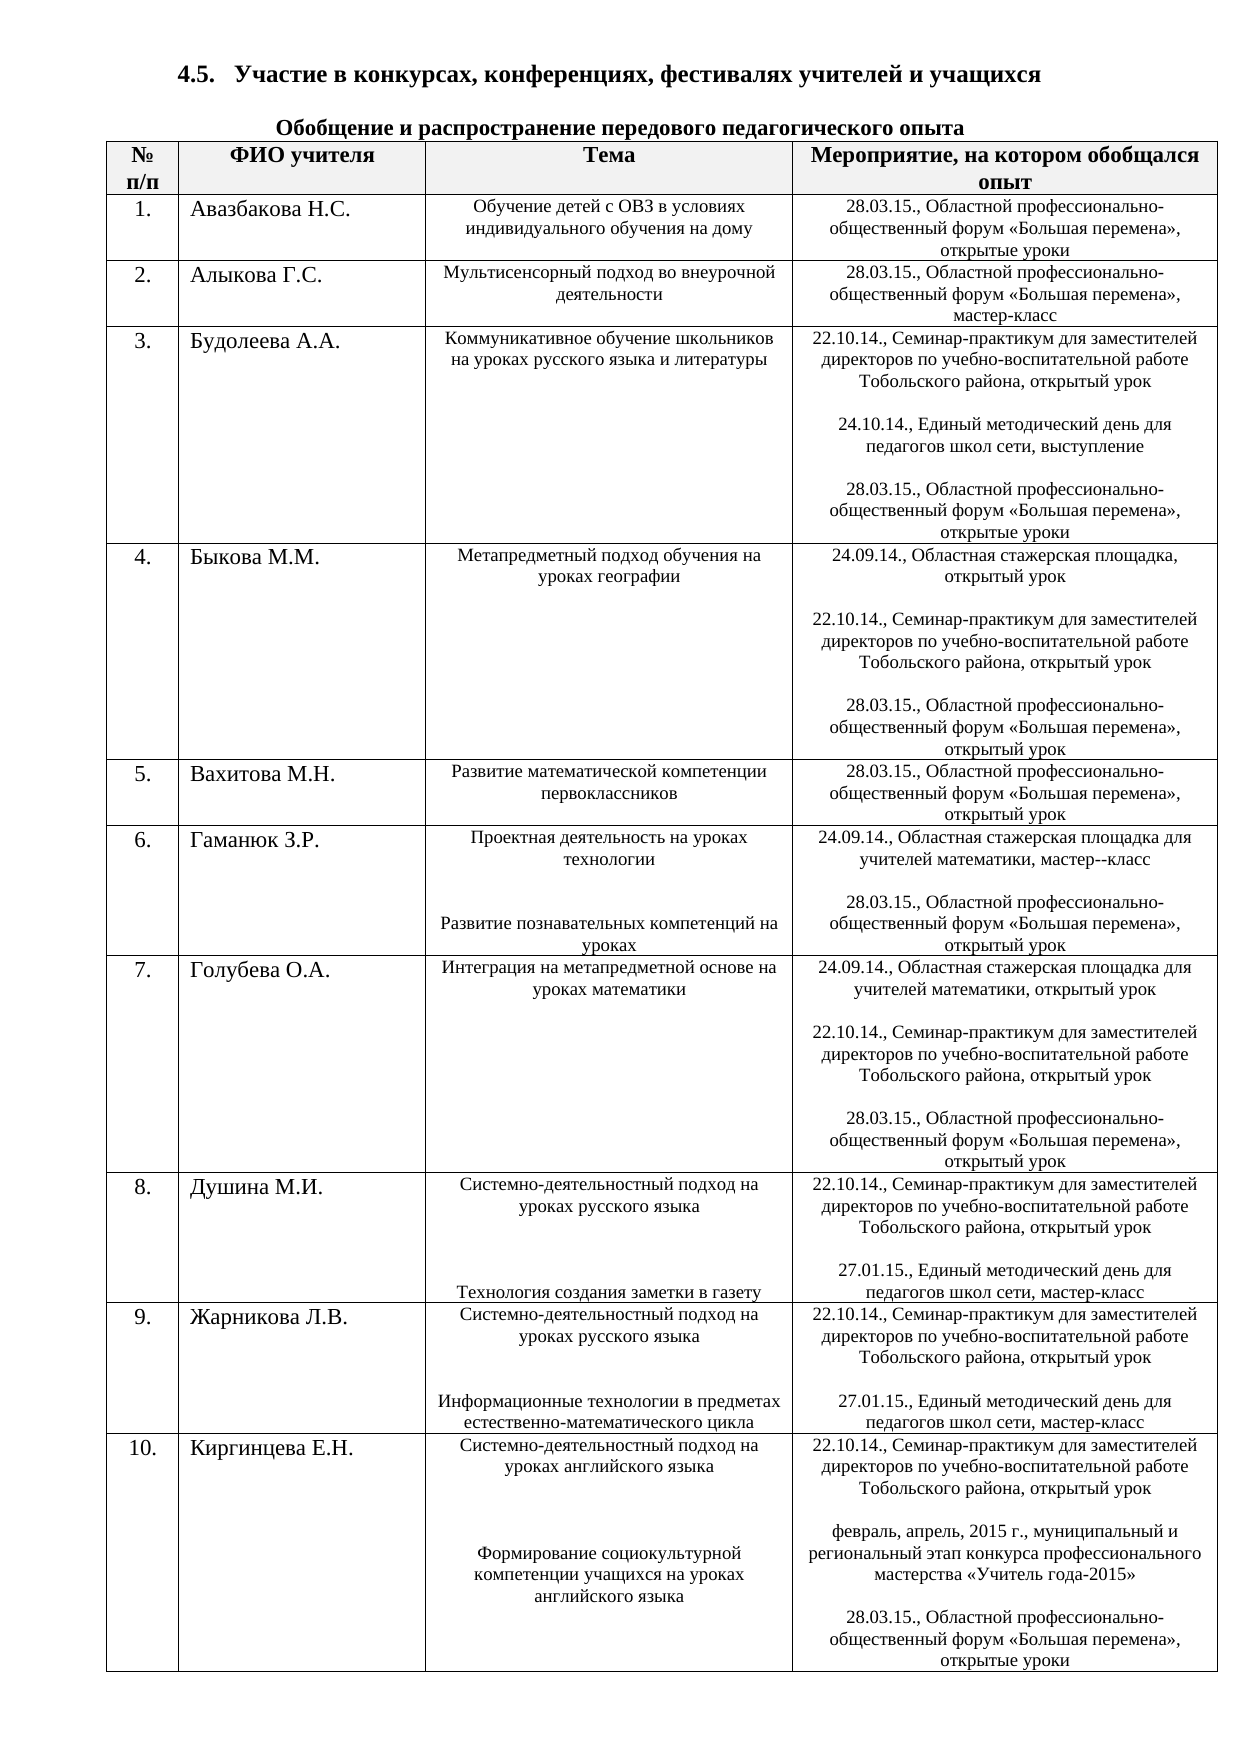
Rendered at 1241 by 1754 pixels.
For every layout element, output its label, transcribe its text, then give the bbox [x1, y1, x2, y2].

table_cell 7. [107, 956, 178, 1172]
table_cell 4. [107, 544, 178, 759]
table_cell Обучение детей с ОВЗ в условиях индивидуального обучения на дому [426, 195, 792, 260]
table_cell Душина М.И. [179, 1173, 425, 1302]
table_cell Метапредметный подход обучения на уроках географии [426, 544, 792, 759]
table_cell Киргинцева Е.Н. [179, 1434, 425, 1671]
table_cell 22.10.14., Семинар-практикум для заместителей директоров по учебно-воспитательной работе Тобольского района, открытый урок февраль, апрель, 2015 г., муниципальный и региональный этап конкурса профессионального мастерства «Учитель года-2015» 28.03.15., Областной профессионально-общественный форум «Большая перемена», открытые уроки [793, 1434, 1217, 1671]
table_cell 2. [107, 261, 178, 326]
table_cell 6. [107, 826, 178, 955]
table_cell 24.09.14., Областная стажерская площадка для учителей математики, открытый урок 22.10.14., Семинар-практикум для заместителей директоров по учебно-воспитательной работе Тобольского района, открытый урок 28.03.15., Областной профессионально-общественный форум «Большая перемена», открытый урок [793, 956, 1217, 1172]
table_cell Системно-деятельностный подход на уроках английского языка Формирование социокультурной компетенции учащихся на уроках английского языка [426, 1434, 792, 1671]
table_header ФИО учителя [179, 142, 425, 194]
table_cell 28.03.15., Областной профессионально-общественный форум «Большая перемена», открытый урок [793, 760, 1217, 825]
table_cell Системно-деятельностный подход на уроках русского языка Информационные технологии в предметах естественно-математического цикла [426, 1303, 792, 1433]
table_cell 9. [107, 1303, 178, 1433]
table_cell Авазбакова Н.С. [179, 195, 425, 260]
table_cell 5. [107, 760, 178, 825]
table_cell 24.09.14., Областная стажерская площадка для учителей математики, мастер--класс 28.03.15., Областной профессионально-общественный форум «Большая перемена», открытый урок [793, 826, 1217, 955]
table_cell Быкова М.М. [179, 544, 425, 759]
table_cell 22.10.14., Семинар-практикум для заместителей директоров по учебно-воспитательной работе Тобольского района, открытый урок 27.01.15., Единый методический день для педагогов школ сети, мастер-класс [793, 1173, 1217, 1302]
table_cell Развитие математической компетенции первоклассников [426, 760, 792, 825]
text 4.5. Участие в конкурсах, конференциях, фестивалях учителей и учащихся [118, 59, 1122, 88]
table_cell Вахитова М.Н. [179, 760, 425, 825]
table_cell Проектная деятельность на уроках технологии Развитие познавательных компетенций на уроках [426, 826, 792, 955]
text Обобщение и распространение передового педагогического опыта [118, 114, 1122, 141]
table_cell Голубева О.А. [179, 956, 425, 1172]
table_cell Мультисенсорный подход во внеурочной деятельности [426, 261, 792, 326]
table_cell Гаманюк З.Р. [179, 826, 425, 955]
table_cell 22.10.14., Семинар-практикум для заместителей директоров по учебно-воспитательной работе Тобольского района, открытый урок 27.01.15., Единый методический день для педагогов школ сети, мастер-класс [793, 1303, 1217, 1433]
table_cell 28.03.15., Областной профессионально-общественный форум «Большая перемена», мастер-класс [793, 261, 1217, 326]
table_cell 1. [107, 195, 178, 260]
table_header Тема [426, 142, 792, 194]
table_cell 24.09.14., Областная стажерская площадка, открытый урок 22.10.14., Семинар-практикум для заместителей директоров по учебно-воспитательной работе Тобольского района, открытый урок 28.03.15., Областной профессионально-общественный форум «Большая перемена», открытый урок [793, 544, 1217, 759]
table_cell Коммуникативное обучение школьников на уроках русского языка и литературы [426, 327, 792, 542]
table_cell Интеграция на метапредметной основе на уроках математики [426, 956, 792, 1172]
table_cell Будолеева А.А. [179, 327, 425, 542]
table_cell Системно-деятельностный подход на уроках русского языка Технология создания заметки в газету [426, 1173, 792, 1302]
table_cell 28.03.15., Областной профессионально-общественный форум «Большая перемена», открытые уроки [793, 195, 1217, 260]
table_cell Жарникова Л.В. [179, 1303, 425, 1433]
table_cell Алыкова Г.С. [179, 261, 425, 326]
table_cell 22.10.14., Семинар-практикум для заместителей директоров по учебно-воспитательной работе Тобольского района, открытый урок 24.10.14., Единый методический день для педагогов школ сети, выступление 28.03.15., Областной профессионально-общественный форум «Большая перемена», открытые уроки [793, 327, 1217, 542]
table_header Мероприятие, на котором обобщался опыт [793, 142, 1217, 194]
table_cell 10. [107, 1434, 178, 1671]
table_cell 8. [107, 1173, 178, 1302]
table_cell 3. [107, 327, 178, 542]
table_header № п/п [107, 142, 178, 194]
